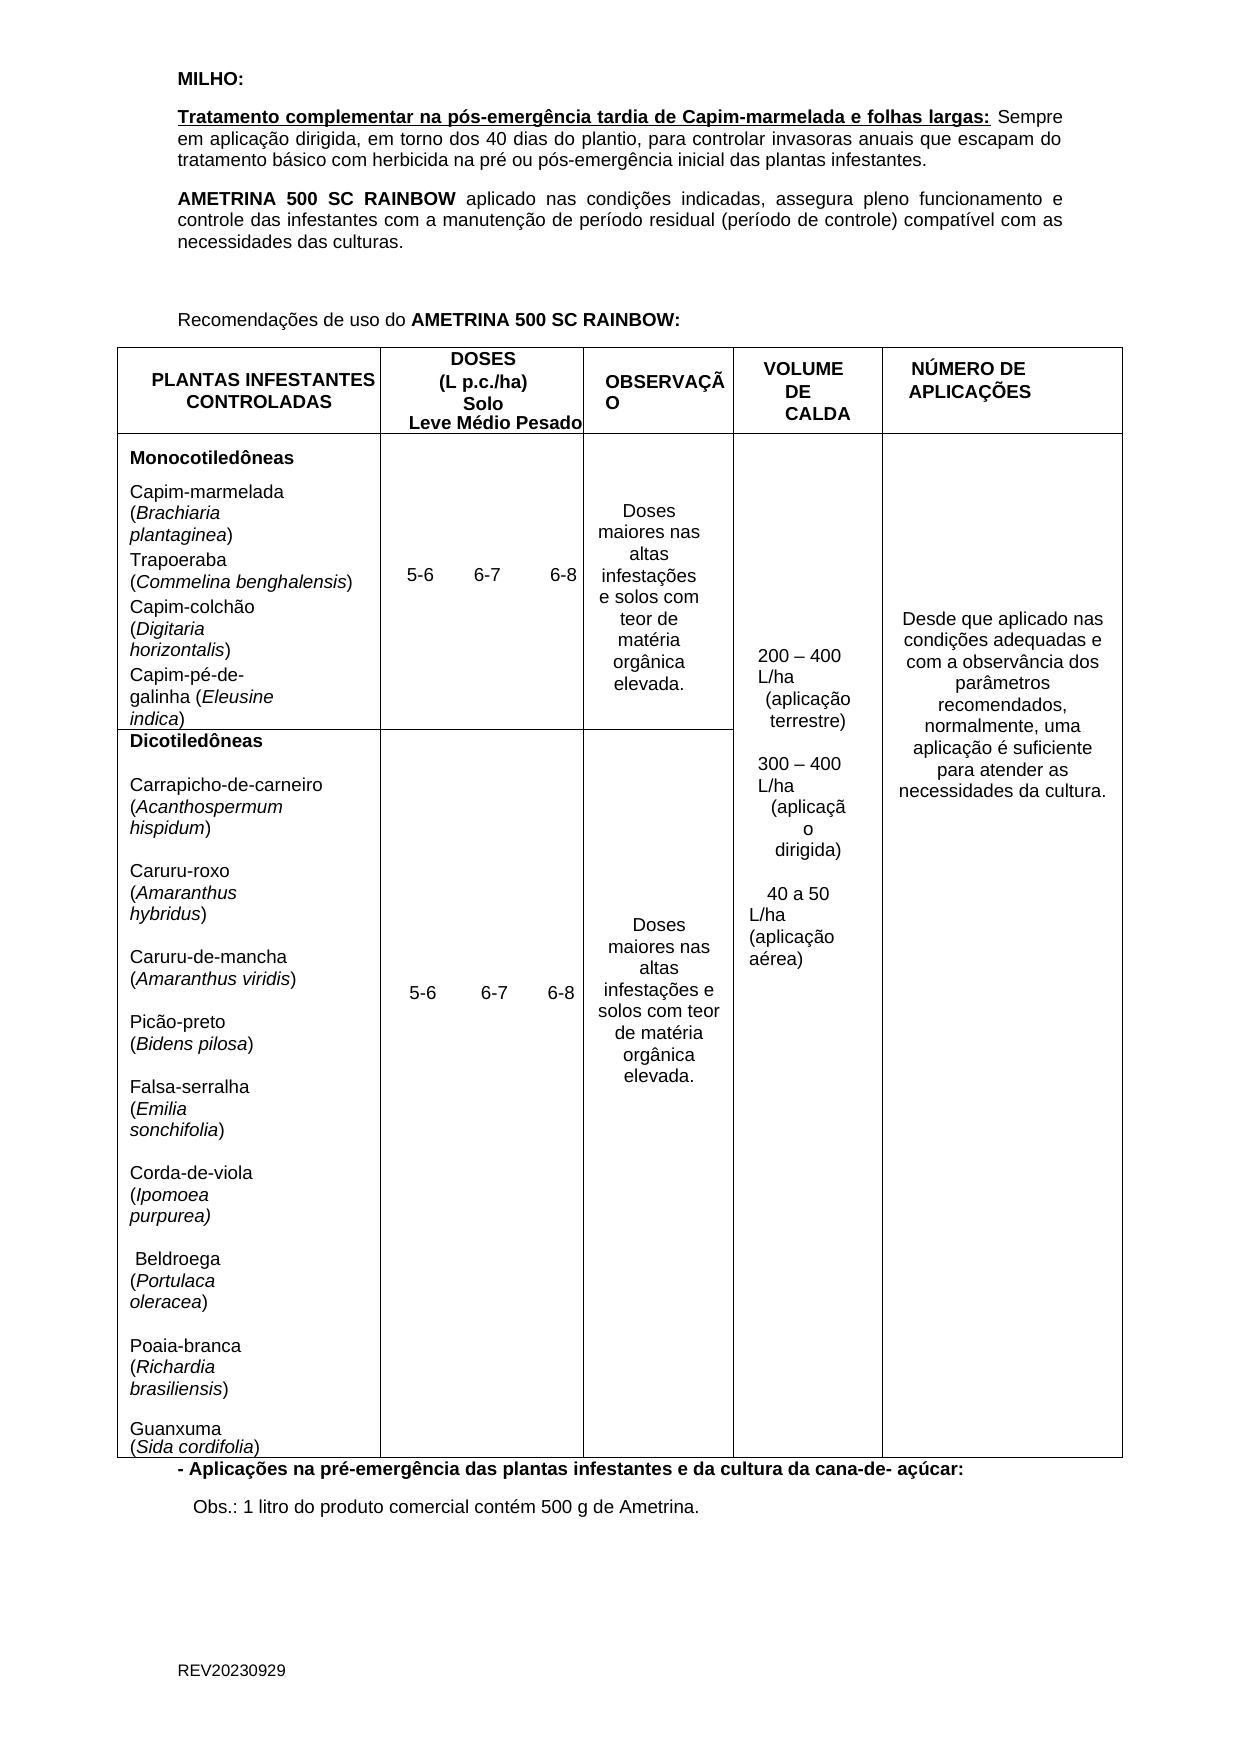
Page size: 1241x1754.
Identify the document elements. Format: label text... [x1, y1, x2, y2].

table_cell Capim-colchão (Digitaria horizontalis) [118, 592, 380, 661]
table_cell Doses maiores nas altas infestações e solos com teor de matéria orgânica elevada. [584, 434, 733, 729]
table_header NÚMERO DE APLICAÇÕES [883, 348, 1122, 433]
text Tratamento complementar na pós-emergência tardia de Capim-marmelada e folhas largas: Sempre em aplicação dirigida, em torno dos 40 dias do plantio, para controlar invasoras anuais que escapam do tratamento básico com herbicida na pré ou pós-emergência inicial das plantas infestantes. [177, 106, 1063, 171]
table_header PLANTAS INFESTANTES CONTROLADAS [118, 348, 380, 433]
table_cell Desde que aplicado nas condições adequadas e com a observância dos parâmetros recomendados, normalmente, uma aplicação é suficiente para atender as necessidades da cultura. [883, 434, 1122, 1457]
table_header DOSES (L p.c./ha) Solo Leve Médio Pesado [381, 348, 583, 433]
table_header VOLUME DE CALDA [734, 348, 882, 433]
table_cell Capim-pé-de-galinha (Eleusine indica) [118, 661, 380, 729]
table_cell 5-6 6-7 6-8 [381, 730, 583, 1457]
text Recomendações de uso do AMETRINA 500 SC RAINBOW: [177, 309, 1063, 330]
table_cell 200 – 400 L/ha (aplicação terrestre) 300 – 400 L/ha (aplicação dirigida) 40 a 50 L/ha (aplicação aérea) [734, 434, 882, 1457]
text AMETRINA 500 SC RAINBOW aplicado nas condições indicadas, assegura pleno funcionamento e controle das infestantes com a manutenção de período residual (período de controle) compatível com as necessidades das culturas. [177, 187, 1063, 252]
table_cell Trapoeraba (Commelina benghalensis) [118, 545, 380, 592]
table_header OBSERVAÇÃO [584, 348, 733, 433]
text Obs.: 1 litro do produto comercial contém 500 g de Ametrina. [177, 1496, 1063, 1518]
text MILHO: [177, 68, 1063, 89]
table_cell Monocotiledôneas [118, 434, 380, 477]
text - Aplicações na pré-emergência das plantas infestantes e da cultura da cana-de- açúcar: [177, 1458, 1063, 1480]
table_cell Doses maiores nas altas infestações e solos com teor de matéria orgânica elevada. [584, 730, 733, 1457]
table_cell Dicotiledôneas Carrapicho-de-carneiro (Acanthospermum hispidum) Caruru-roxo (Amaranthus hybridus) Caruru-de-mancha (Amaranthus viridis) Picão-preto (Bidens pilosa) Falsa-serralha (Emilia sonchifolia) Corda-de-viola (Ipomoea purpurea) Beldroega (Portulaca oleracea) Poaia-branca (Richardia brasiliensis) Guanxuma (Sida cordifolia) [118, 730, 380, 1457]
table_cell Capim-marmelada (Brachiaria plantaginea) [118, 477, 380, 545]
table_cell 5-6 6-7 6-8 [381, 434, 583, 729]
